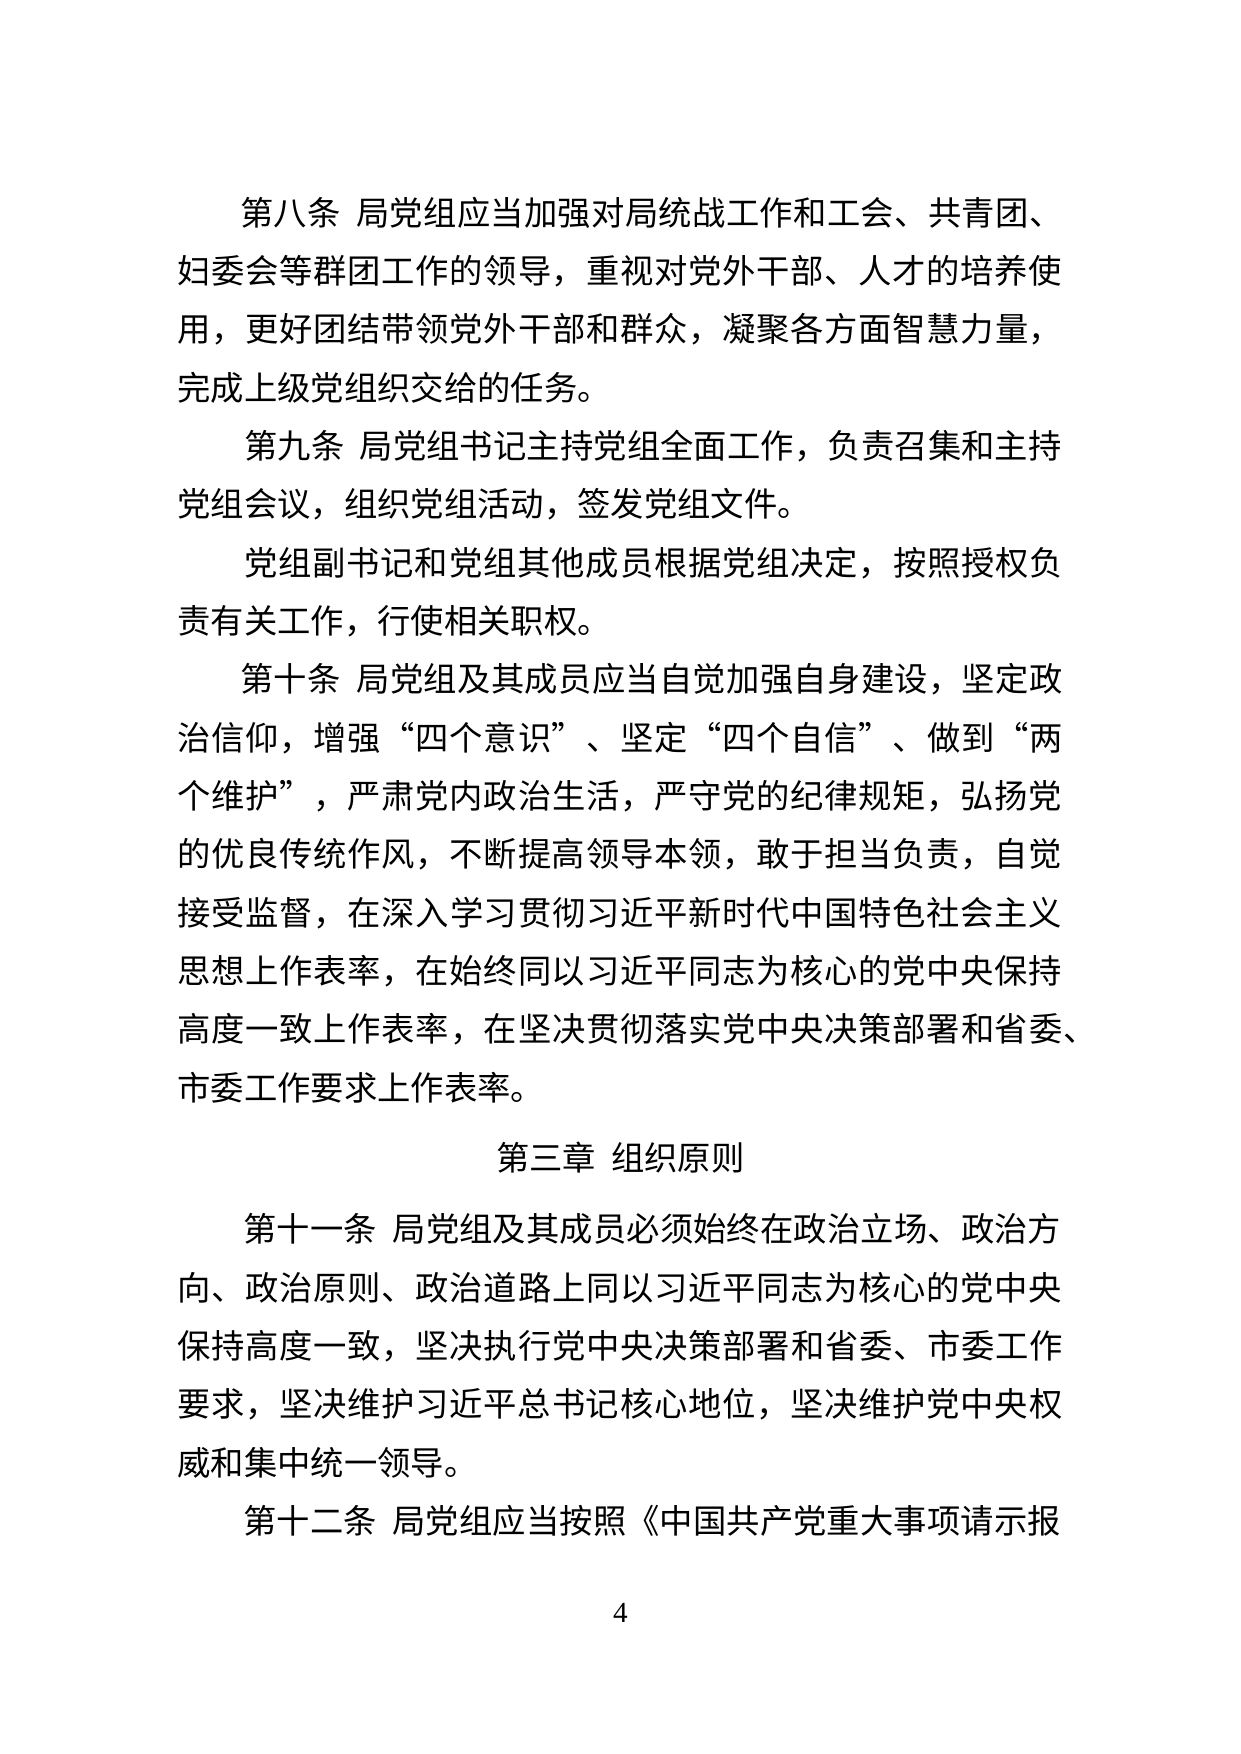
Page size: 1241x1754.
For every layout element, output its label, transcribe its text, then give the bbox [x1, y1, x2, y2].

text 第十条 局党组及其成员应当自觉加强自身建设，坚定政治信仰，增强“四个意识”、坚定“四个自信”、做到“两个维护”，严肃党内政治生活，严守党的纪律规矩，弘扬党的优良传统作风，不断提高领导本领，敢于担当负责，自觉接受监督，在深入学习贯彻习近平新时代中国特色社会主义思想上作表率，在始终同以习近平同志为核心的党中央保持高度一致上作表率，在坚决贯彻落实党中央决策部署和省委、市委工作要求上作表率。 [177, 645, 1063, 1112]
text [177, 1487, 1063, 1545]
text 第三章 组织原则 [177, 1124, 1063, 1182]
text 第十一条 局党组及其成员必须始终在政治立场、政治方向、政治原则、政治道路上同以习近平同志为核心的党中央保持高度一致，坚决执行党中央决策部署和省委、市委工作要求，坚决维护习近平总书记核心地位，坚决维护党中央权威和集中统一领导。 [177, 1195, 1063, 1487]
text 第八条 局党组应当加强对局统战工作和工会、共青团、妇委会等群团工作的领导，重视对党外干部、人才的培养使用，更好团结带领党外干部和群众，凝聚各方面智慧力量，完成上级党组织交给的任务。 [177, 178, 1063, 412]
text 第九条 局党组书记主持党组全面工作，负责召集和主持党组会议，组织党组活动，签发党组文件。 [177, 412, 1063, 528]
text 党组副书记和党组其他成员根据党组决定，按照授权负责有关工作，行使相关职权。 [177, 528, 1063, 645]
